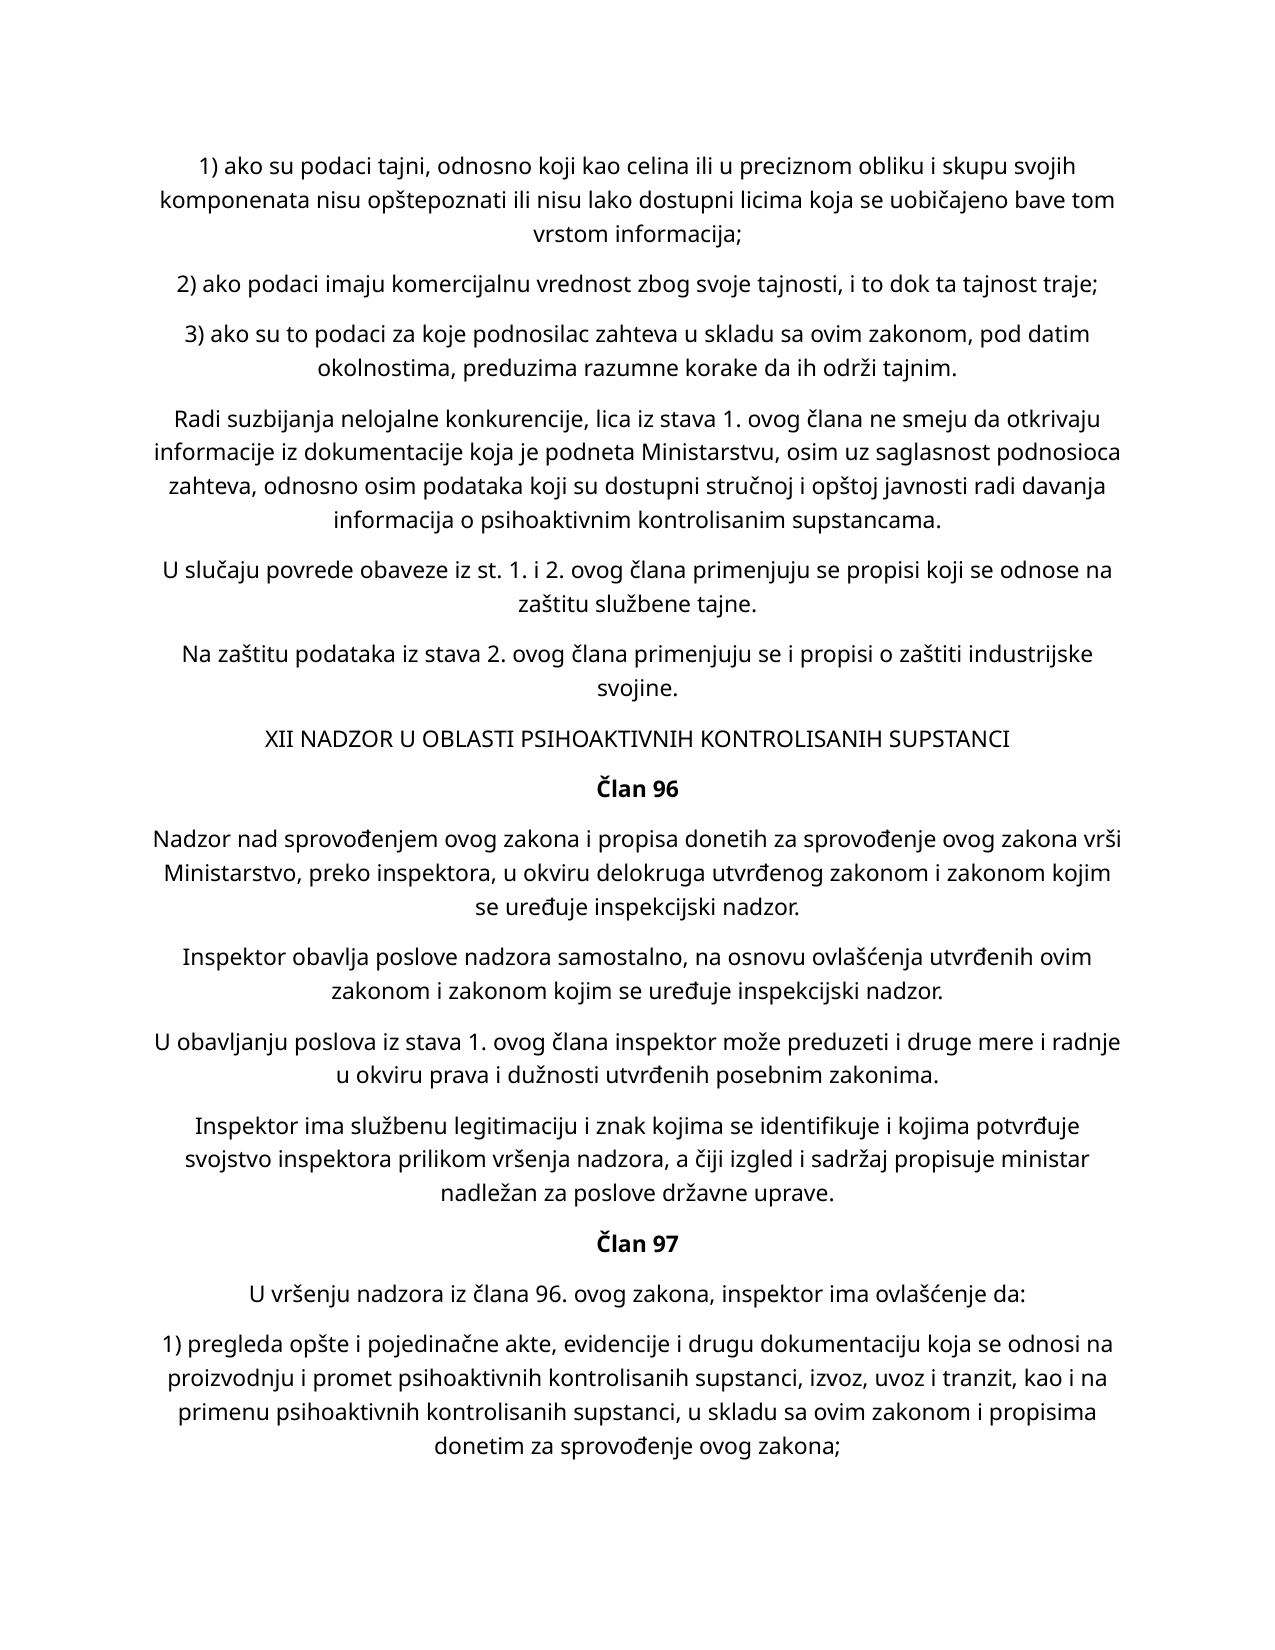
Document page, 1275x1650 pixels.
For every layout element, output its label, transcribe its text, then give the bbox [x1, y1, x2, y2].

text 1) ako su podaci tajni, odnosno koji kao celina ili u preciznom obliku i skupu svojih komponenata nisu opštepoznati ili nisu lako dostupni licima koja se uobičajeno bave tom vrstom informacija; [150, 150, 1125, 249]
text U obavljanju poslova iz stava 1. ovog člana inspektor može preduzeti i druge mere i radnje u okviru prava i dužnosti utvrđenih posebnim zakonima. [150, 1025, 1125, 1090]
text U slučaju povrede obaveze iz st. 1. i 2. ovog člana primenjuju se propisi koji se odnose na zaštitu službene tajne. [150, 554, 1125, 619]
text U vršenju nadzora iz člana 96. ovog zakona, inspektor ima ovlašćenje da: [150, 1278, 1125, 1309]
text Nadzor nad sprovođenjem ovog zakona i propisa donetih za sprovođenje ovog zakona vrši Ministarstvo, preko inspektora, u okviru delokruga utvrđenog zakonom i zakonom kojim se uređuje inspekcijski nadzor. [150, 823, 1125, 922]
text XII NADZOR U OBLASTI PSIHOAKTIVNIH KONTROLISANIH SUPSTANCI [150, 722, 1125, 754]
text Član 97 [150, 1227, 1125, 1259]
text Radi suzbijanja nelojalne konkurencije, lica iz stava 1. ovog člana ne smeju da otkrivaju informacije iz dokumentacije koja je podneta Ministarstvu, osim uz saglasnost podnosioca zahteva, odnosno osim podataka koji su dostupni stručnoj i opštoj javnosti radi davanja informacija o psihoaktivnim kontrolisanim supstancama. [150, 402, 1125, 535]
text 2) ako podaci imaju komercijalnu vrednost zbog svoje tajnosti, i to dok ta tajnost traje; [150, 268, 1125, 299]
text Inspektor obavlja poslove nadzora samostalno, na osnovu ovlašćenja utvrđenih ovim zakonom i zakonom kojim se uređuje inspekcijski nadzor. [150, 941, 1125, 1006]
text 3) ako su to podaci za koje podnosilac zahteva u skladu sa ovim zakonom, pod datim okolnostima, preduzima razumne korake da ih održi tajnim. [150, 318, 1125, 383]
text 1) pregleda opšte i pojedinačne akte, evidencije i drugu dokumentaciju koja se odnosi na proizvodnju i promet psihoaktivnih kontrolisanih supstanci, izvoz, uvoz i tranzit, kao i na primenu psihoaktivnih kontrolisanih supstanci, u skladu sa ovim zakonom i propisima donetim za sprovođenje ovog zakona; [150, 1328, 1125, 1461]
text Na zaštitu podataka iz stava 2. ovog člana primenjuju se i propisi o zaštiti industrijske svojine. [150, 638, 1125, 703]
text Član 96 [150, 773, 1125, 804]
text Inspektor ima službenu legitimaciju i znak kojima se identifikuje i kojima potvrđuje svojstvo inspektora prilikom vršenja nadzora, a čiji izgled i sadržaj propisuje ministar nadležan za poslove državne uprave. [150, 1109, 1125, 1208]
